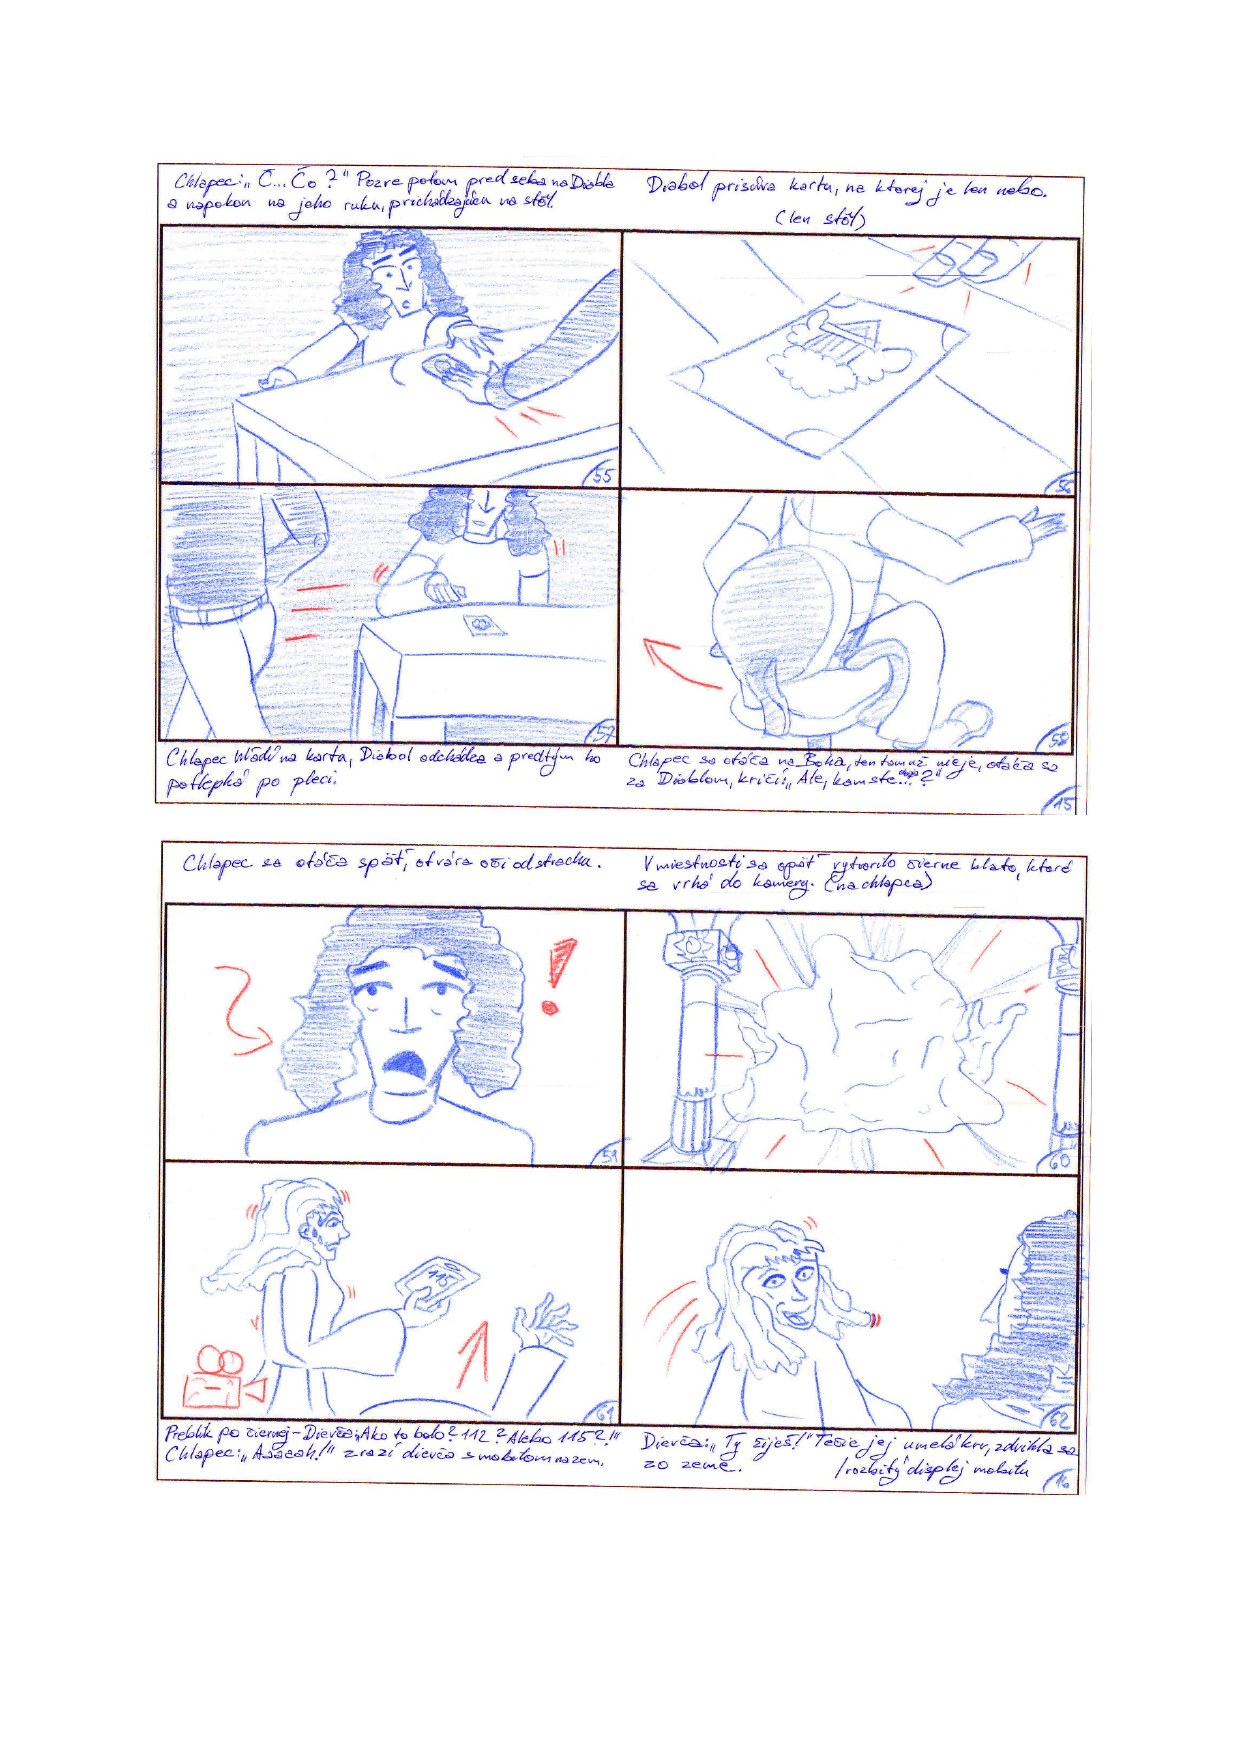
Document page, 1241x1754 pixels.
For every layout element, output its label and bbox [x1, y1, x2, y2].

picture [148, 147, 1092, 815]
picture [148, 828, 1092, 1495]
